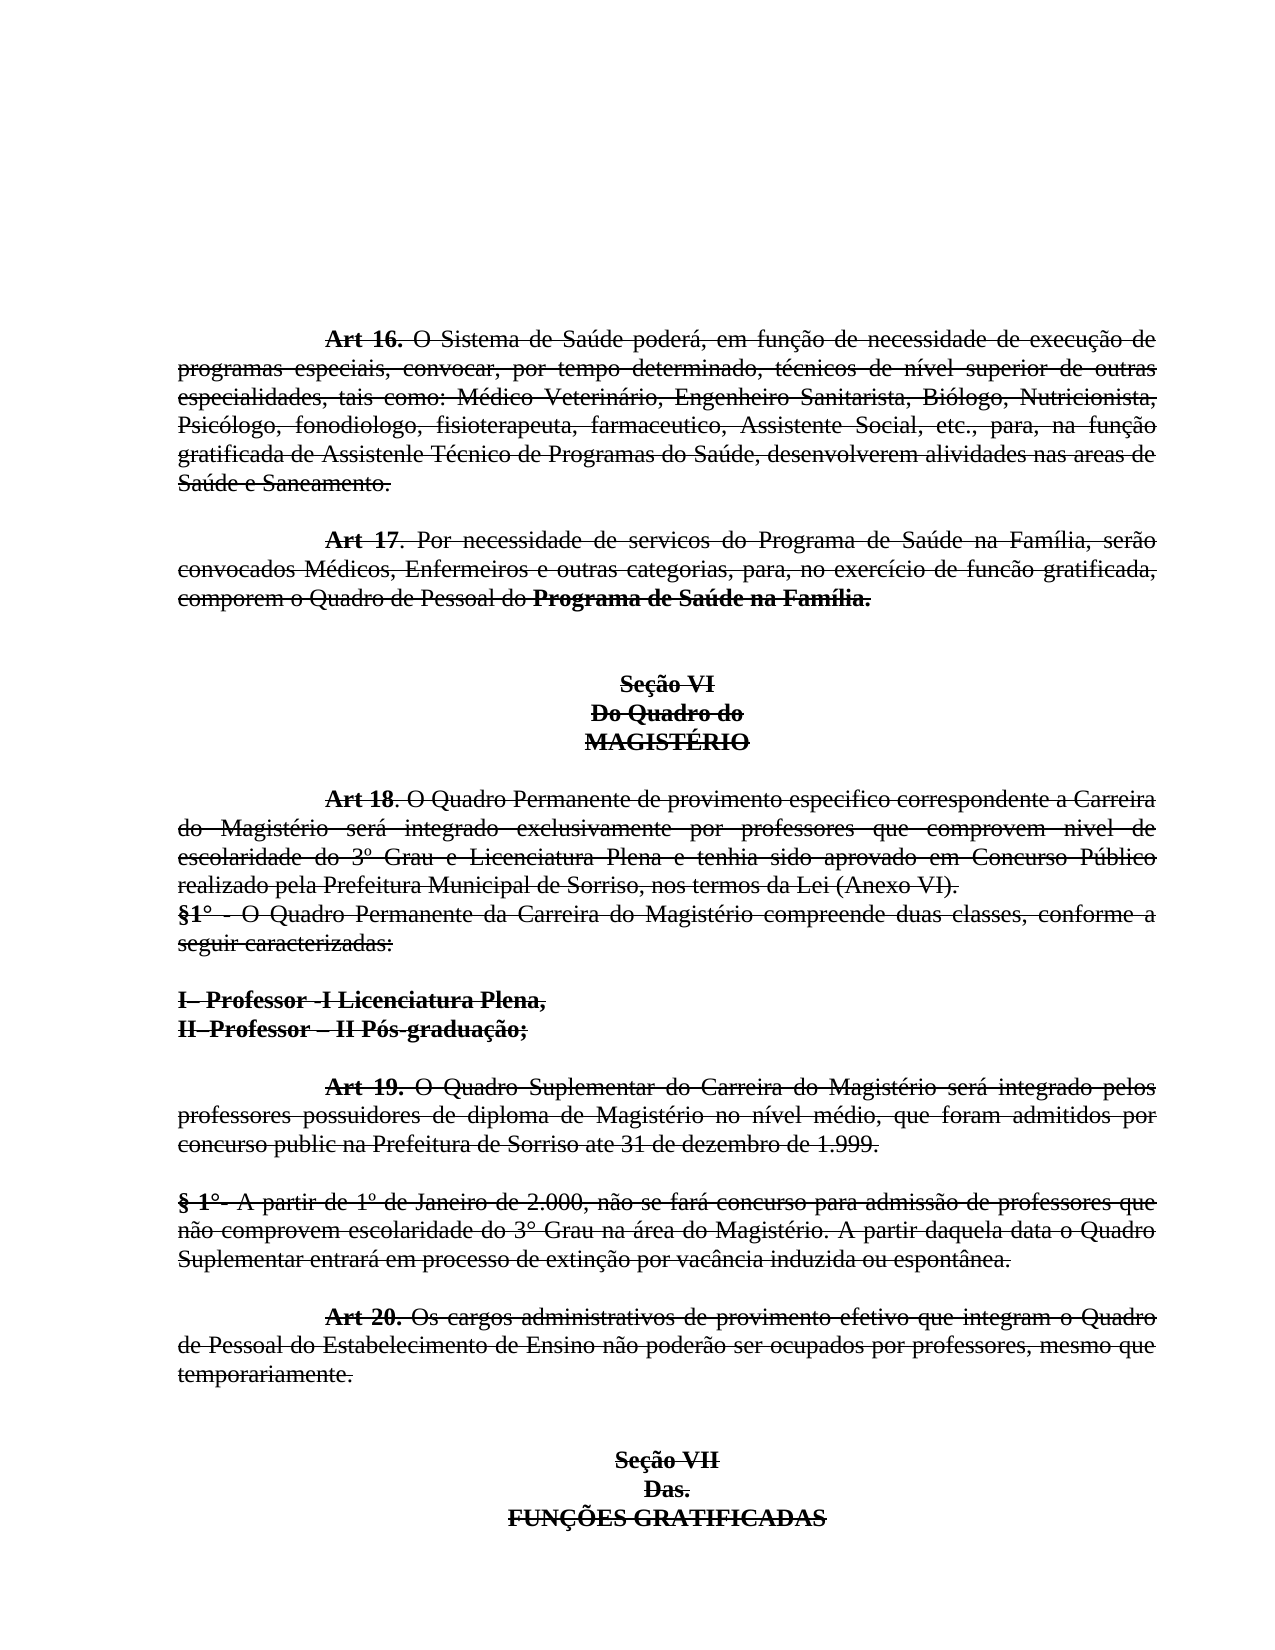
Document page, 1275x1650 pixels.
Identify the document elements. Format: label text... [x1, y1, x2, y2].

text Art 20. Os cargos administrativos de provimento efetivo que integram o Quadro de Pessoal do Estabelecimento de Ensino não poderão ser ocupados por professores, mesmo que temporariamente. [177, 1302, 1157, 1388]
text II–Professor – II Pós-graduação; [177, 1014, 1157, 1043]
text Seção VI Do Quadro do MAGISTÉRIO [177, 669, 1157, 755]
text Seção VII [177, 1445, 1157, 1474]
text FUNÇÕES GRATIFICADAS [177, 1503, 1157, 1532]
text Art 17. Por necessidade de servicos do Programa de Saúde na Família, serão convocados Médicos, Enfermeiros e outras categorias, para, no exercício de funcão gratificada, comporem o Quadro de Pessoal do Programa de Saúde na Família. [177, 525, 1157, 570]
text I– Professor -I Licenciatura Plena, [177, 985, 1157, 1014]
text § 1°- A partir de 1º de Janeiro de 2.000, não se fará concurso para admissão de professores que não comprovem escolaridade do 3° Grau na área do Magistério. A partir daquela data o Quadro Suplementar entrará em processo de extinção por vacância induzida ou espontânea. [177, 1203, 1157, 1273]
text §1° - O Quadro Permanente da Carreira do Magistério compreende duas classes, conforme a seguir caracterizadas: [177, 899, 1157, 957]
text Art 18. O Quadro Permanente de provimento especifico correspondente a Carreira do Magistério será integrado exclusivamente por professores que comprovem nivel de escolaridade do 3º Grau e Licenciatura Plena e tenhia sido aprovado em Concurso Público realizado pela Prefeitura Municipal de Sorriso, nos termos da Lei (Anexo VI). [177, 784, 1157, 857]
text Art 19. O Quadro Suplementar do Carreira do Magistério será integrado pelos professores possuidores de diploma de Magistério no nível médio, que foram admitidos por concurso public na Prefeitura de Sorriso ate 31 de dezembro de 1.999. [177, 1117, 1157, 1158]
text Art 17. Por necessidade de servicos do Programa de Saúde na Família, serão convocados Médicos, Enfermeiros e outras categorias, para, no exercício de funcão gratificada, comporem o Quadro de Pessoal do Programa de Saúde na Família. [177, 571, 1157, 612]
text Art 16. O Sistema de Saúde poderá, em função de necessidade de execução de programas especiais, convocar, por tempo determinado, técnicos de nível superior de outras especialidades, tais como: Médico Veterinário, Engenheiro Sanitarista, Biólogo, Nutricionista, Psicólogo, fonodiologo, fisioterapeuta, farmaceutico, Assistente Social, etc., para, na função gratificada de Assistenle Técnico de Programas do Saúde, desenvolverem alividades nas areas de Saúde e Saneamento. [177, 324, 1157, 368]
text Art 19. O Quadro Suplementar do Carreira do Magistério será integrado pelos professores possuidores de diploma de Magistério no nível médio, que foram admitidos por concurso public na Prefeitura de Sorriso ate 31 de dezembro de 1.999. [177, 1072, 1157, 1116]
text Art 16. O Sistema de Saúde poderá, em função de necessidade de execução de programas especiais, convocar, por tempo determinado, técnicos de nível superior de outras especialidades, tais como: Médico Veterinário, Engenheiro Sanitarista, Biólogo, Nutricionista, Psicólogo, fonodiologo, fisioterapeuta, farmaceutico, Assistente Social, etc., para, na função gratificada de Assistenle Técnico de Programas do Saúde, desenvolverem alividades nas areas de Saúde e Saneamento. [177, 427, 1157, 497]
text Art 18. O Quadro Permanente de provimento especifico correspondente a Carreira do Magistério será integrado exclusivamente por professores que comprovem nivel de escolaridade do 3º Grau e Licenciatura Plena e tenhia sido aprovado em Concurso Público realizado pela Prefeitura Municipal de Sorriso, nos termos da Lei (Anexo VI). [177, 858, 1157, 899]
text Das. [177, 1474, 1157, 1503]
